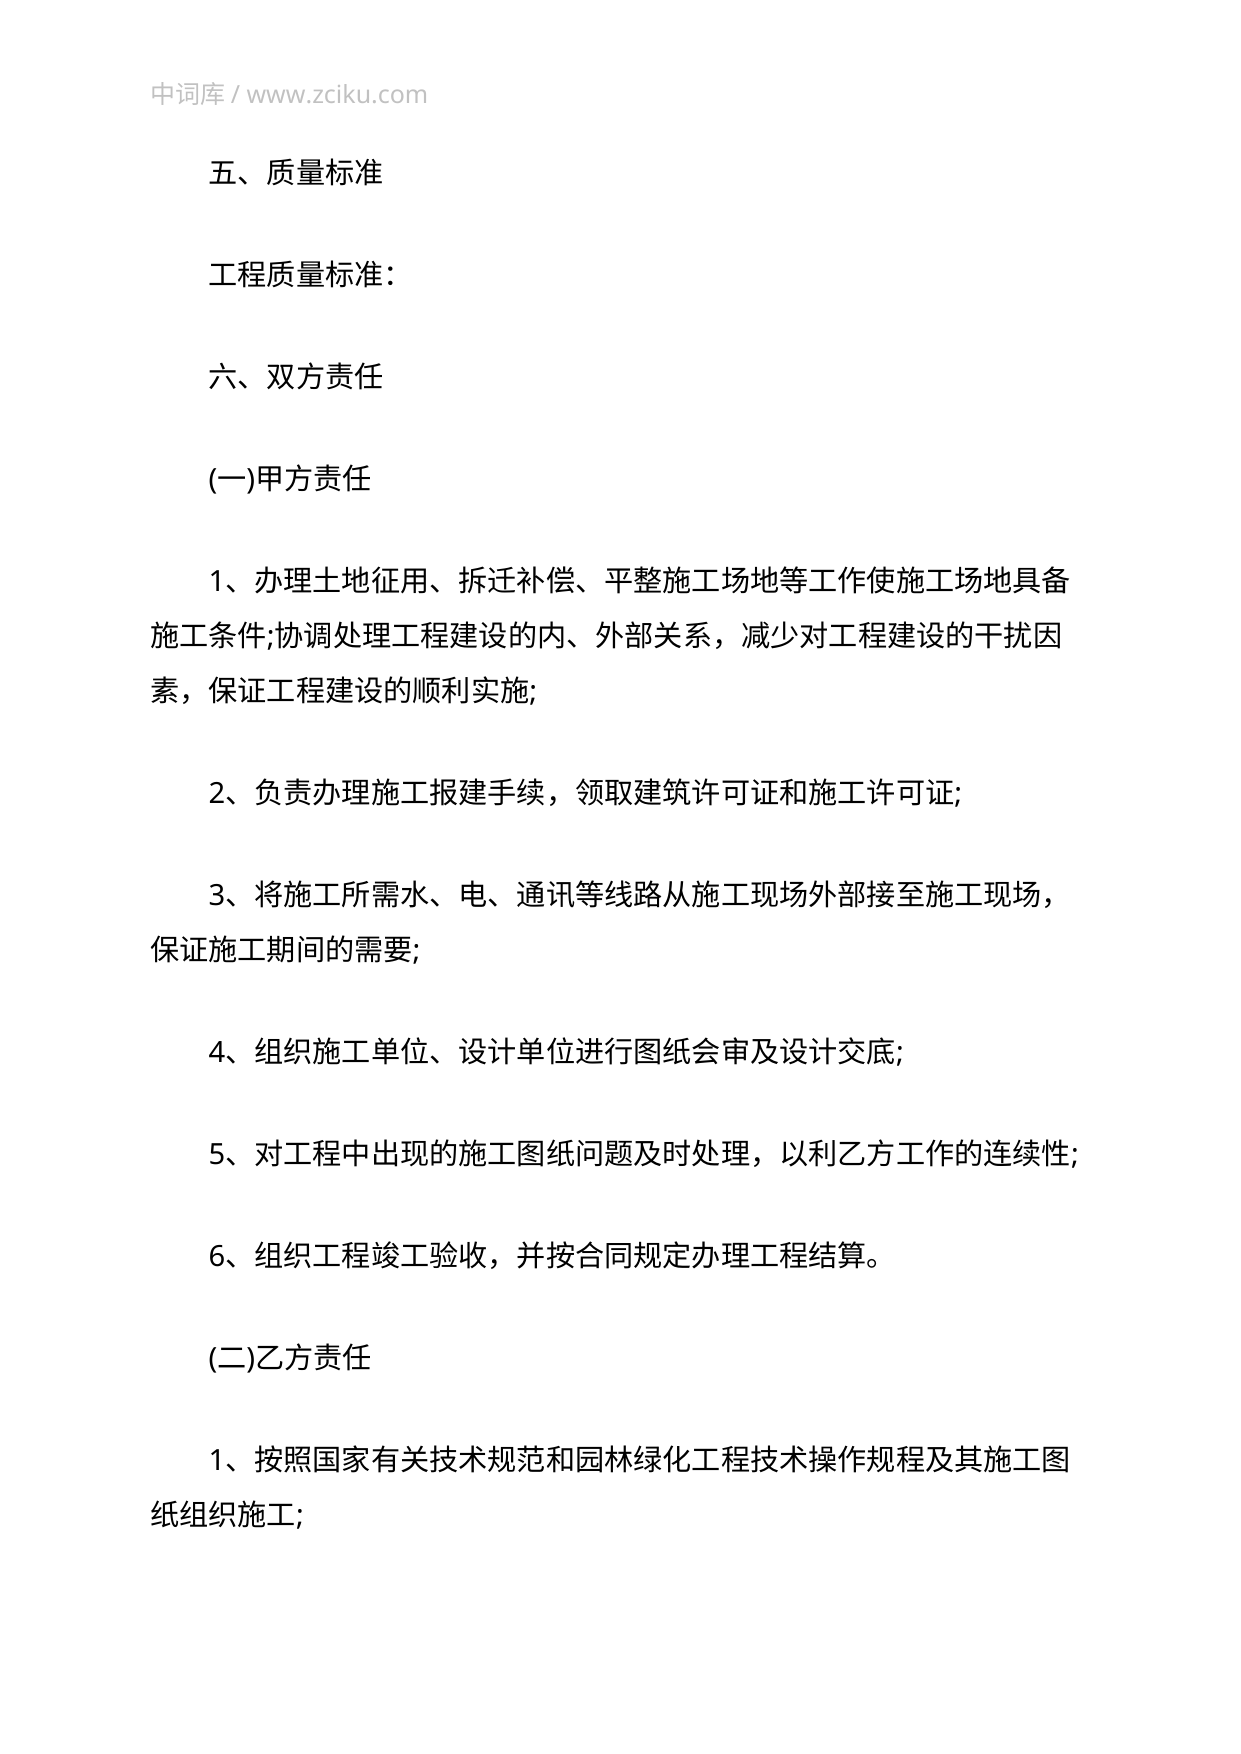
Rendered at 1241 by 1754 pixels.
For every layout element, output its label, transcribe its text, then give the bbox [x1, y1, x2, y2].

text 6、组织工程竣工验收，并按合同规定办理工程结算。 [150, 1232, 1090, 1274]
text 工程质量标准： [150, 252, 1090, 294]
text 1、办理土地征用、拆迁补偿、平整施工场地等工作使施工场地具备施工条件;协调处理工程建设的内、外部关系，减少对工程建设的干扰因素，保证工程建设的顺利实施; [150, 557, 1090, 710]
text (二)乙方责任 [150, 1334, 1090, 1377]
text 五、质量标准 [150, 150, 1090, 192]
text 2、负责办理施工报建手续，领取建筑许可证和施工许可证; [150, 769, 1090, 812]
text 1、按照国家有关技术规范和园林绿化工程技术操作规程及其施工图纸组织施工; [150, 1436, 1090, 1533]
text 3、将施工所需水、电、通讯等线路从施工现场外部接至施工现场，保证施工期间的需要; [150, 871, 1090, 969]
text (一)甲方责任 [150, 455, 1090, 498]
text 4、组织施工单位、设计单位进行图纸会审及设计交底; [150, 1028, 1090, 1071]
text 六、双方责任 [150, 353, 1090, 396]
text 5、对工程中出现的施工图纸问题及时处理，以利乙方工作的连续性; [150, 1130, 1090, 1173]
